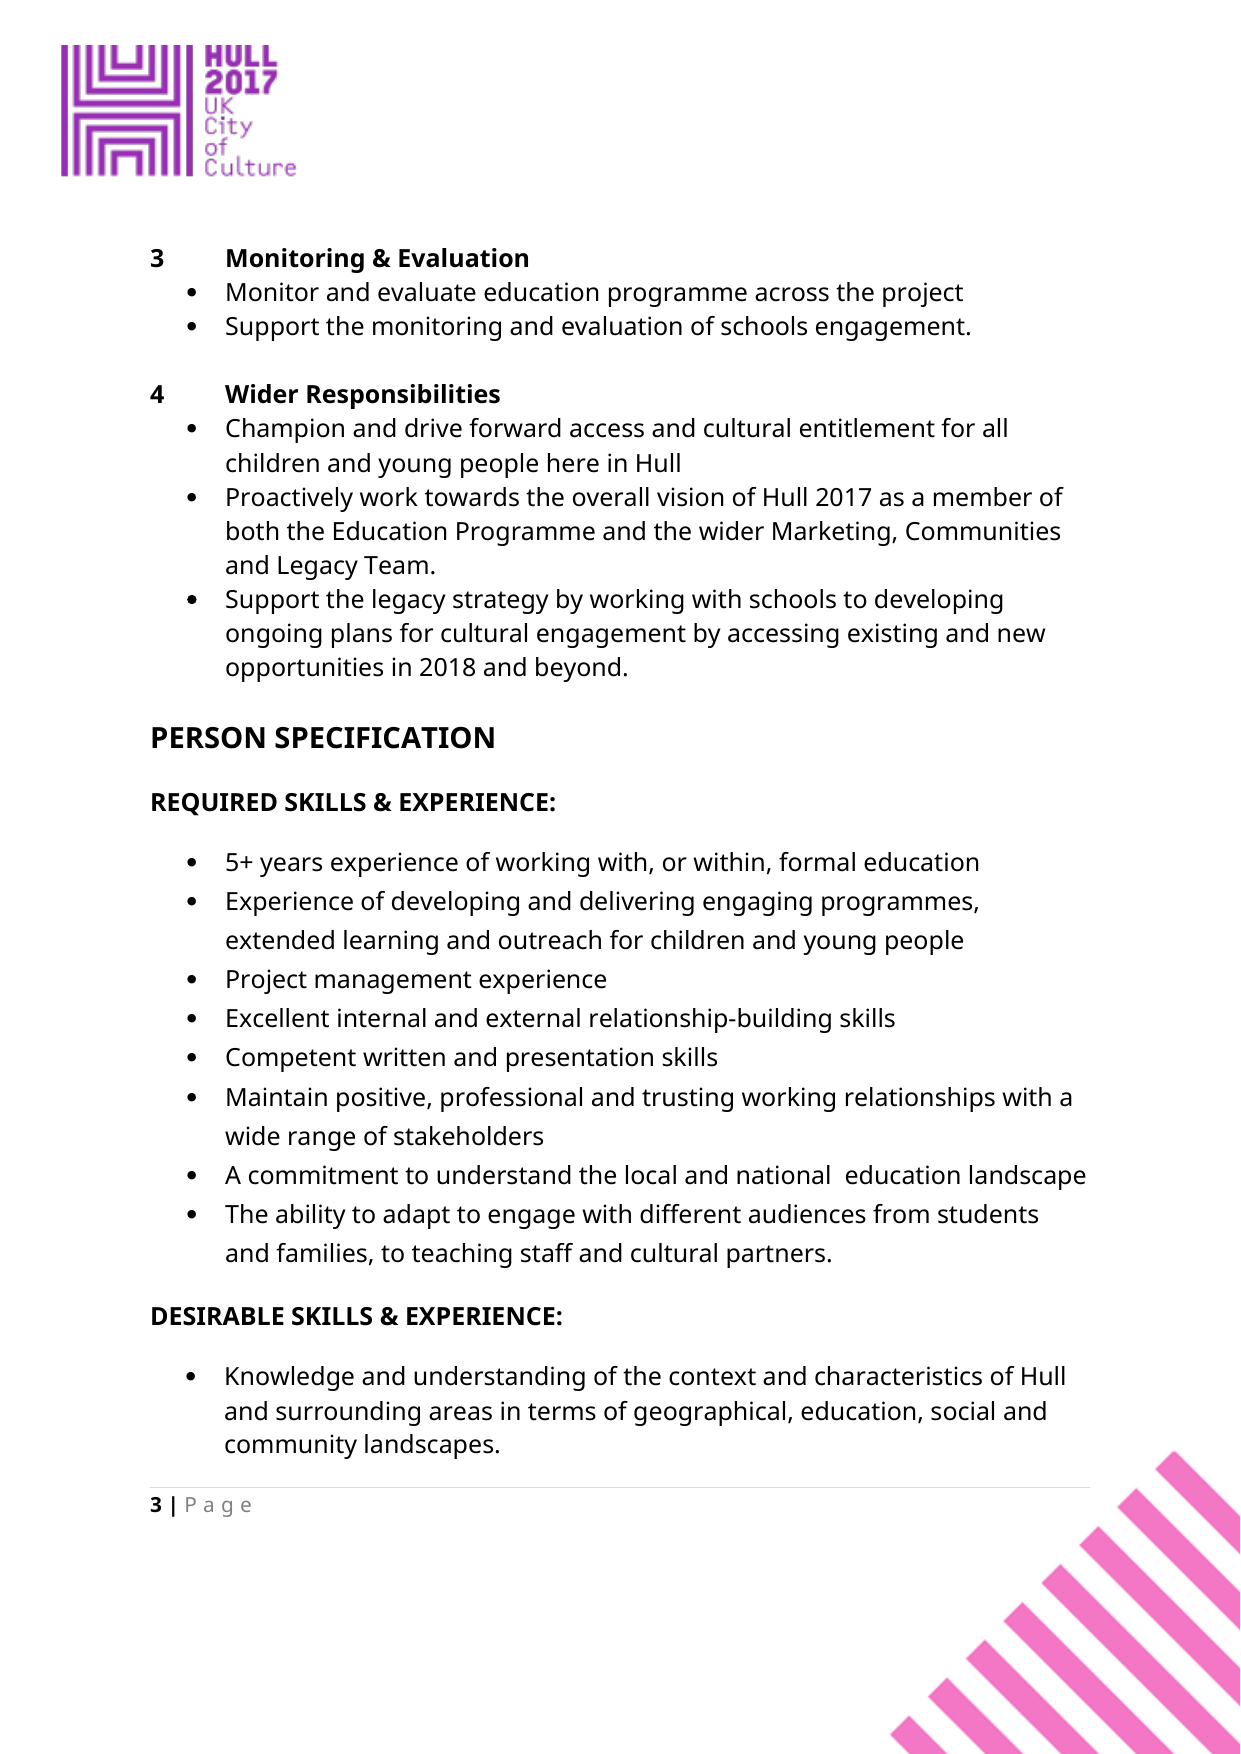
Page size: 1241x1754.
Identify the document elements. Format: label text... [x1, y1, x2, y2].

list Maintain positive, professional and trusting working relationships with a wide range of stakeholders [187, 1079, 1090, 1152]
list Support the monitoring and evaluation of schools engagement. [187, 309, 1090, 343]
list Project management experience [187, 962, 1090, 996]
list Experience of developing and delivering engaging programmes, extended learning and outreach for children and young people [187, 883, 1090, 957]
list Champion and drive forward access and cultural entitlement for all children and young people here in Hull [187, 411, 1090, 479]
text DESIRABLE SKILLS & EXPERIENCE: [150, 1299, 1090, 1333]
list Proactively work towards the overall vision of Hull 2017 as a member of both the Education Programme and the wider Marketing, Communities and Legacy Team. [187, 479, 1090, 581]
picture [825, 1447, 1241, 1754]
list A commitment to understand the local and national education landscape [187, 1157, 1090, 1192]
list The ability to adapt to engage with different audiences from students and families, to teaching staff and cultural partners. [187, 1197, 1090, 1270]
text 4 Wider Responsibilities [150, 377, 1090, 411]
list 5+ years experience of working with, or within, formal education [187, 844, 1090, 878]
list Support the legacy strategy by working with schools to developing ongoing plans for cultural engagement by accessing existing and new opportunities in 2018 and beyond. [187, 581, 1090, 684]
text 3 Monitoring & Evaluation [150, 241, 1090, 275]
text REQUIRED SKILLS & EXPERIENCE: [150, 784, 1090, 818]
text PERSON SPECIFICATION [150, 718, 1090, 757]
list Competent written and presentation skills [187, 1040, 1090, 1074]
list Knowledge and understanding of the context and characteristics of Hull and surrounding areas in terms of geographical, education, social and community landscapes. [186, 1359, 1090, 1461]
list Monitor and evaluate education programme across the project [187, 275, 1090, 309]
list Excellent internal and external relationship-building skills [187, 1001, 1090, 1035]
